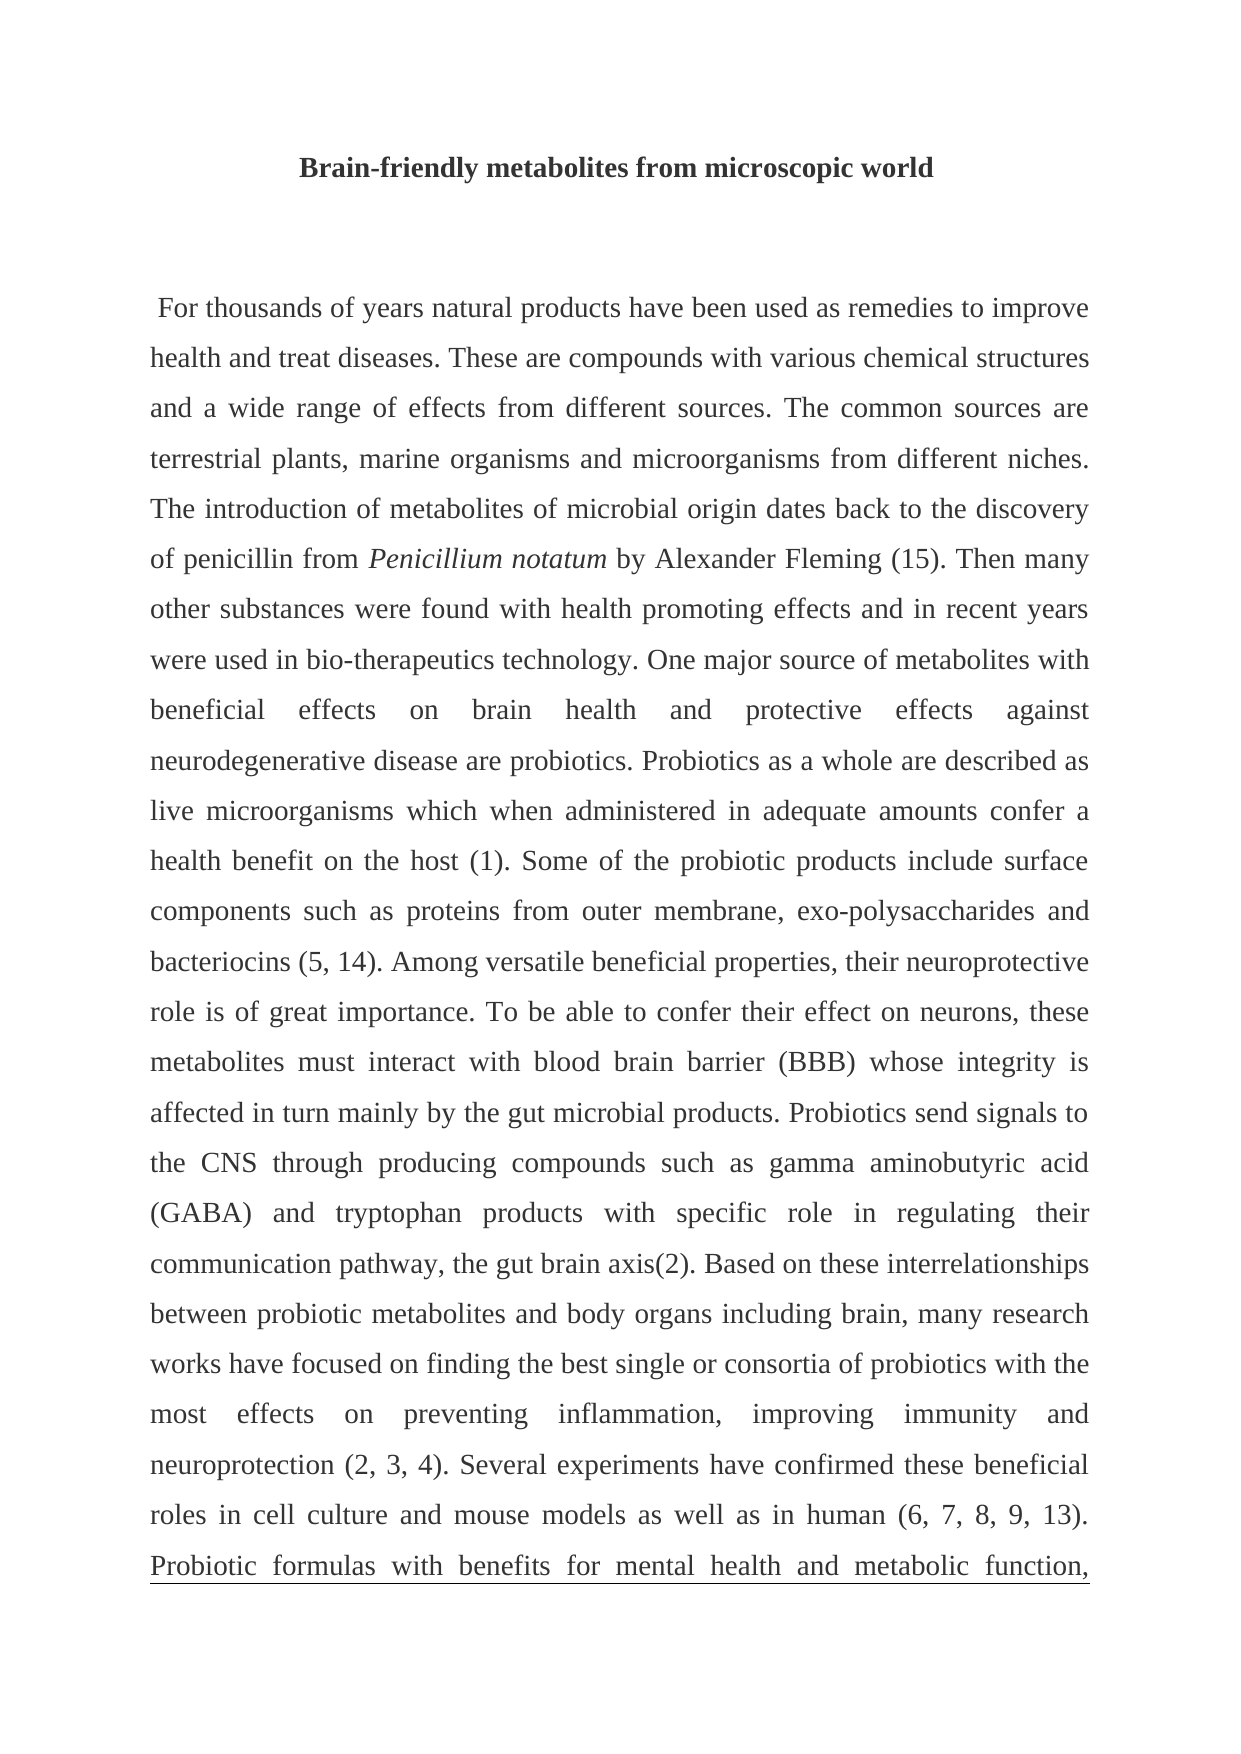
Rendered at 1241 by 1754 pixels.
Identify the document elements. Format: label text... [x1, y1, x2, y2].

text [150, 290, 1090, 1583]
text Brain-friendly metabolites from microscopic world [150, 150, 1090, 226]
